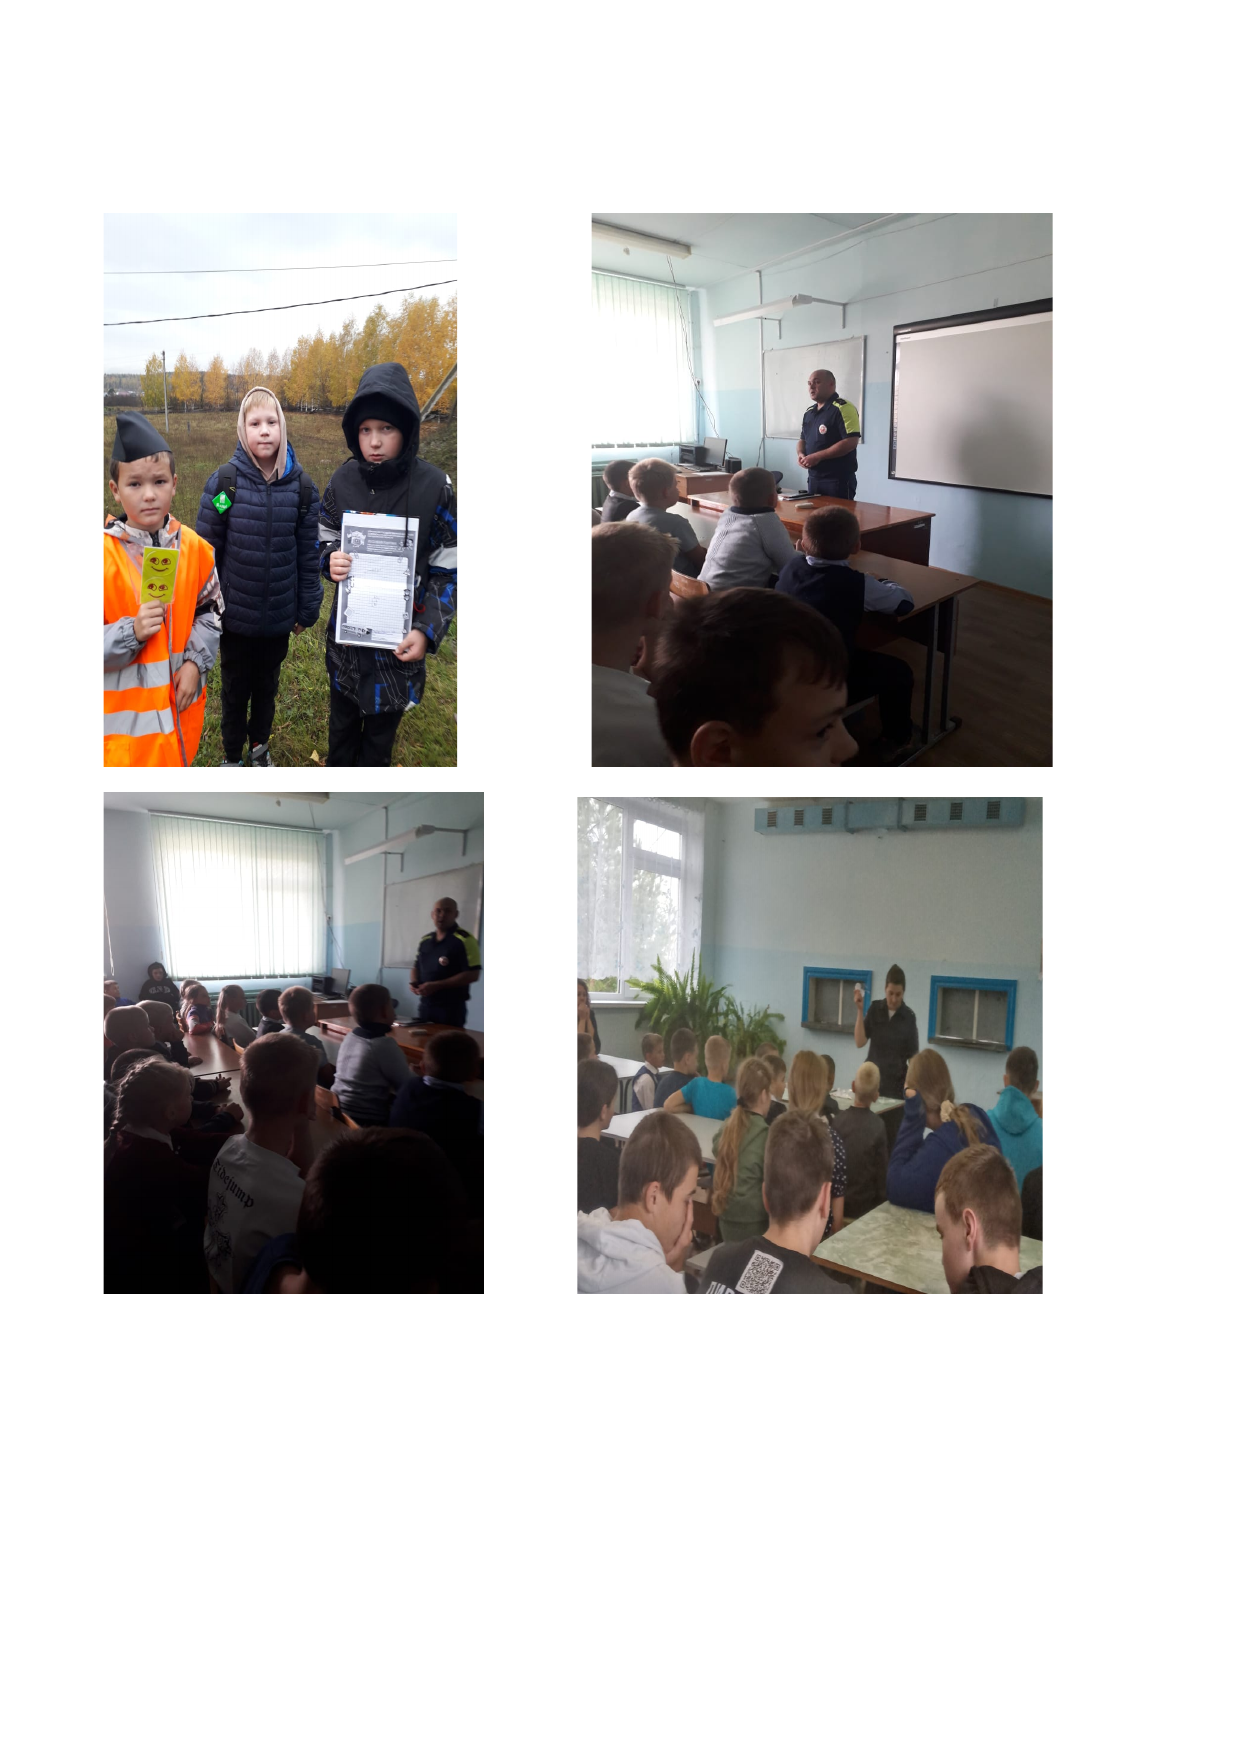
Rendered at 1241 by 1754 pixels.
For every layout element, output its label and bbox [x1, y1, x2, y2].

picture [577, 797, 1043, 1294]
picture [103, 213, 458, 767]
picture [103, 792, 484, 1294]
picture [591, 213, 1053, 767]
